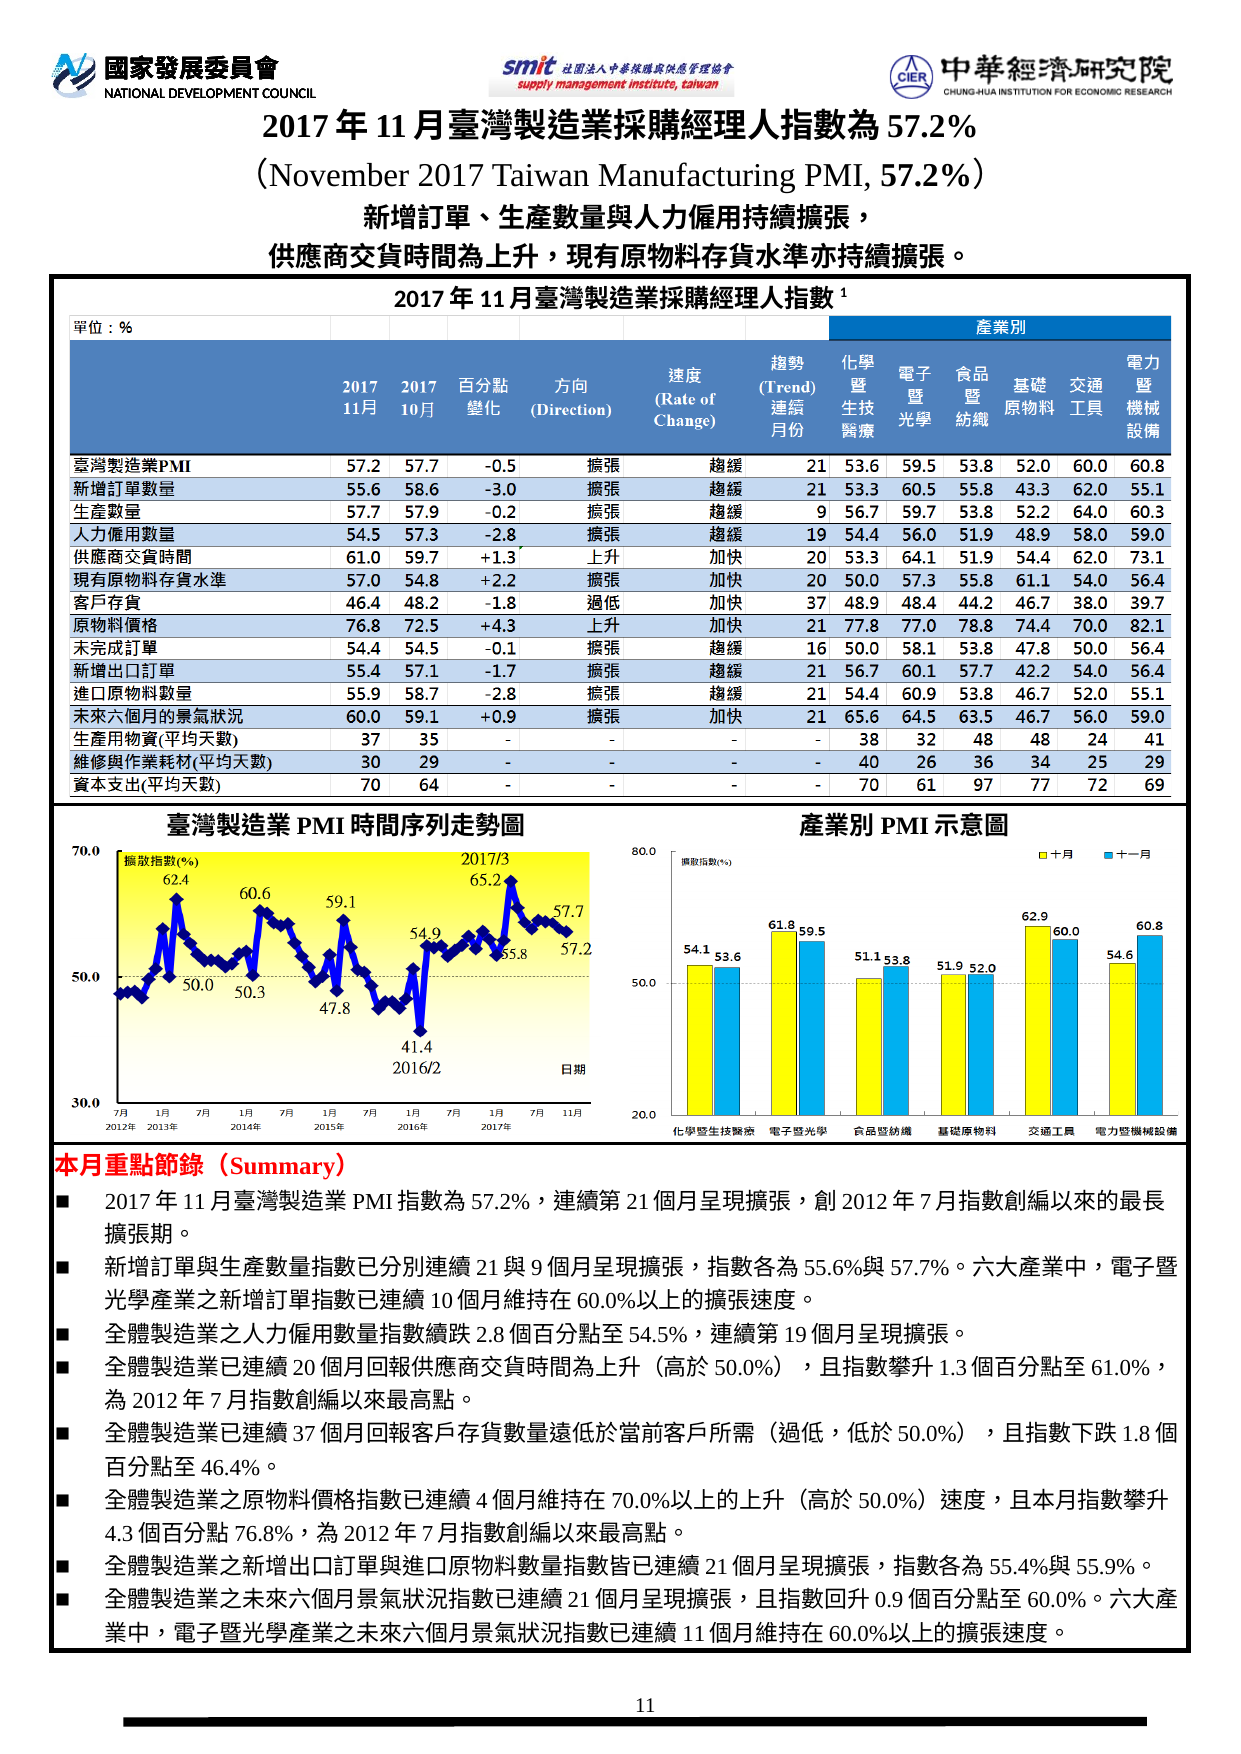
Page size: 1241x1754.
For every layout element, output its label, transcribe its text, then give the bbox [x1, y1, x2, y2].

text 新增訂單、生產數量與人力僱用持續擴張， [75, 196, 1165, 235]
text （November 2017 Taiwan Manufacturing PMI, 57.2%） [75, 147, 1165, 196]
text 供應商交貨時間為上升，現有原物料存貨水準亦持續擴張。 [75, 235, 1165, 274]
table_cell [54, 1145, 1186, 1648]
picture [630, 842, 1179, 1142]
table_cell 臺灣製造業PMI時間序列走勢圖 [54, 806, 620, 1142]
table_header 2017年11月臺灣製造業採購經理人指數1 [54, 279, 1186, 803]
table_cell 產業別 PMI示意圖 [620, 806, 1186, 1142]
text 2017年11月臺灣製造業採購經理人指數為57.2% [75, 99, 1165, 147]
picture [70, 842, 602, 1135]
picture [51, 53, 96, 99]
picture [69, 315, 1172, 797]
picture [488, 52, 735, 97]
picture [875, 38, 1186, 116]
